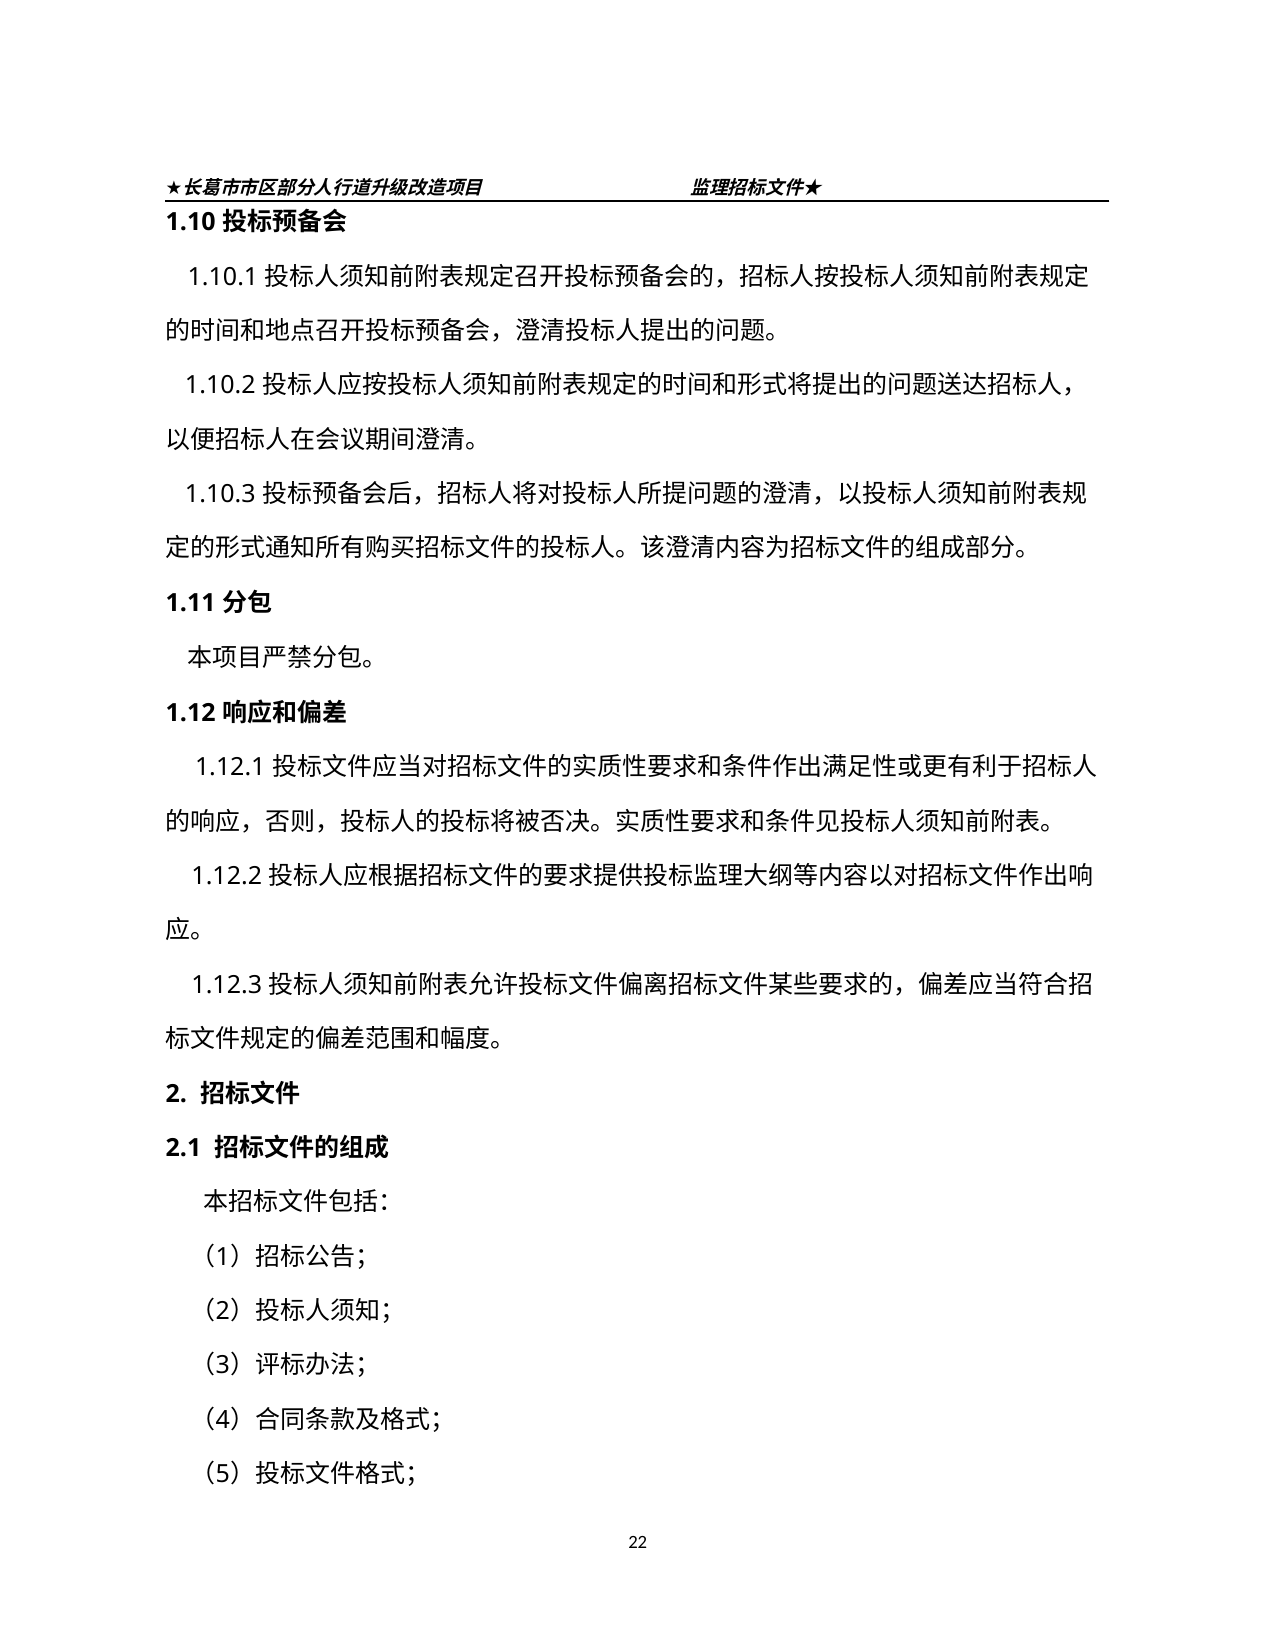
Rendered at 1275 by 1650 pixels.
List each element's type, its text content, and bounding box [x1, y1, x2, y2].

text 2.1 招标文件的组成 [165, 1127, 1109, 1164]
text 1.10.3 投标预备会后，招标人将对投标人所提问题的澄清，以投标人须知前附表规定的形式通知所有购买招标文件的投标人。该澄清内容为招标文件的组成部分。 [165, 473, 1109, 564]
text 1.10 投标预备会 [165, 202, 1109, 238]
text 1.10.2 投标人应按投标人须知前附表规定的时间和形式将提出的问题送达招标人，以便招标人在会议期间澄清。 [165, 365, 1109, 455]
text （2）投标人须知； [165, 1291, 1109, 1327]
text 1.11 分包 [165, 582, 1109, 618]
text 本项目严禁分包。 [165, 637, 1109, 673]
text （1）招标公告； [165, 1236, 1109, 1272]
text （5）投标文件格式； [165, 1454, 1109, 1490]
text 1.12 响应和偏差 [165, 692, 1109, 729]
text 1.10.1 投标人须知前附表规定召开投标预备会的，招标人按投标人须知前附表规定的时间和地点召开投标预备会，澄清投标人提出的问题。 [165, 256, 1109, 347]
text 1.12.2 投标人应根据招标文件的要求提供投标监理大纲等内容以对招标文件作出响应。 [165, 856, 1109, 946]
text （4）合同条款及格式； [165, 1399, 1109, 1436]
text 1.12.3 投标人须知前附表允许投标文件偏离招标文件某些要求的，偏差应当符合招标文件规定的偏差范围和幅度。 [165, 964, 1109, 1055]
text 本招标文件包括： [165, 1182, 1109, 1218]
text （3）评标办法； [165, 1345, 1109, 1381]
text 2. 招标文件 [165, 1073, 1109, 1109]
text 1.12.1 投标文件应当对招标文件的实质性要求和条件作出满足性或更有利于招标人的响应，否则，投标人的投标将被否决。实质性要求和条件见投标人须知前附表。 [165, 747, 1109, 837]
